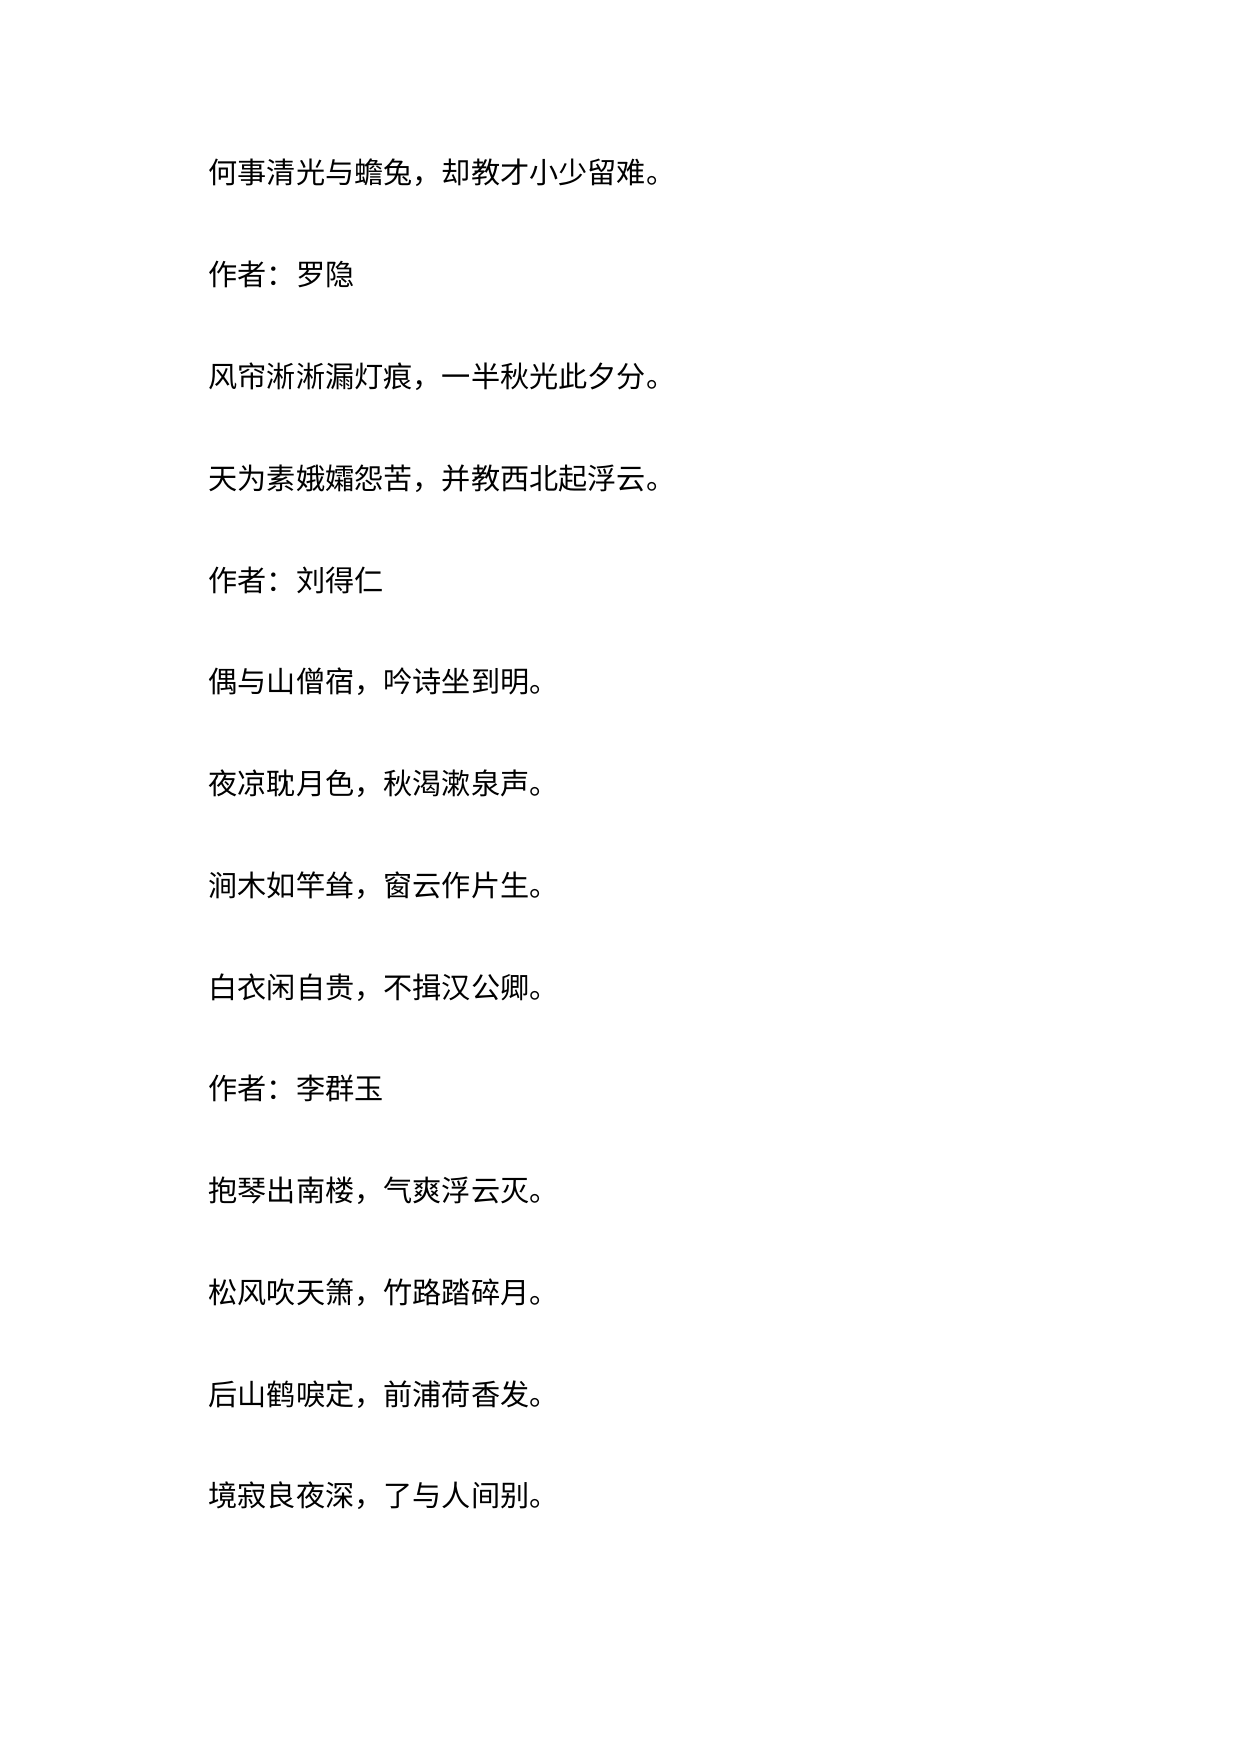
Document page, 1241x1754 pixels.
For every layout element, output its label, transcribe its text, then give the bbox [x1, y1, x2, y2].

text 作者：刘得仁 [150, 557, 1090, 599]
text 天为素娥孀怨苦，并教西北起浮云。 [150, 455, 1090, 498]
text 松风吹天箫，竹路踏碎月。 [150, 1269, 1090, 1312]
text 境寂良夜深，了与人间别。 [150, 1473, 1090, 1515]
text 偶与山僧宿，吟诗坐到明。 [150, 659, 1090, 701]
text 后山鹤唳定，前浦荷香发。 [150, 1371, 1090, 1413]
text 作者：李群玉 [150, 1066, 1090, 1108]
text 白衣闲自贵，不揖汉公卿。 [150, 964, 1090, 1006]
text 夜凉耽月色，秋渴漱泉声。 [150, 761, 1090, 803]
text 作者：罗隐 [150, 252, 1090, 294]
text 何事清光与蟾兔，却教才小少留难。 [150, 150, 1090, 192]
text 涧木如竿耸，窗云作片生。 [150, 862, 1090, 905]
text 风帘淅淅漏灯痕，一半秋光此夕分。 [150, 353, 1090, 396]
text 抱琴出南楼，气爽浮云灭。 [150, 1168, 1090, 1210]
